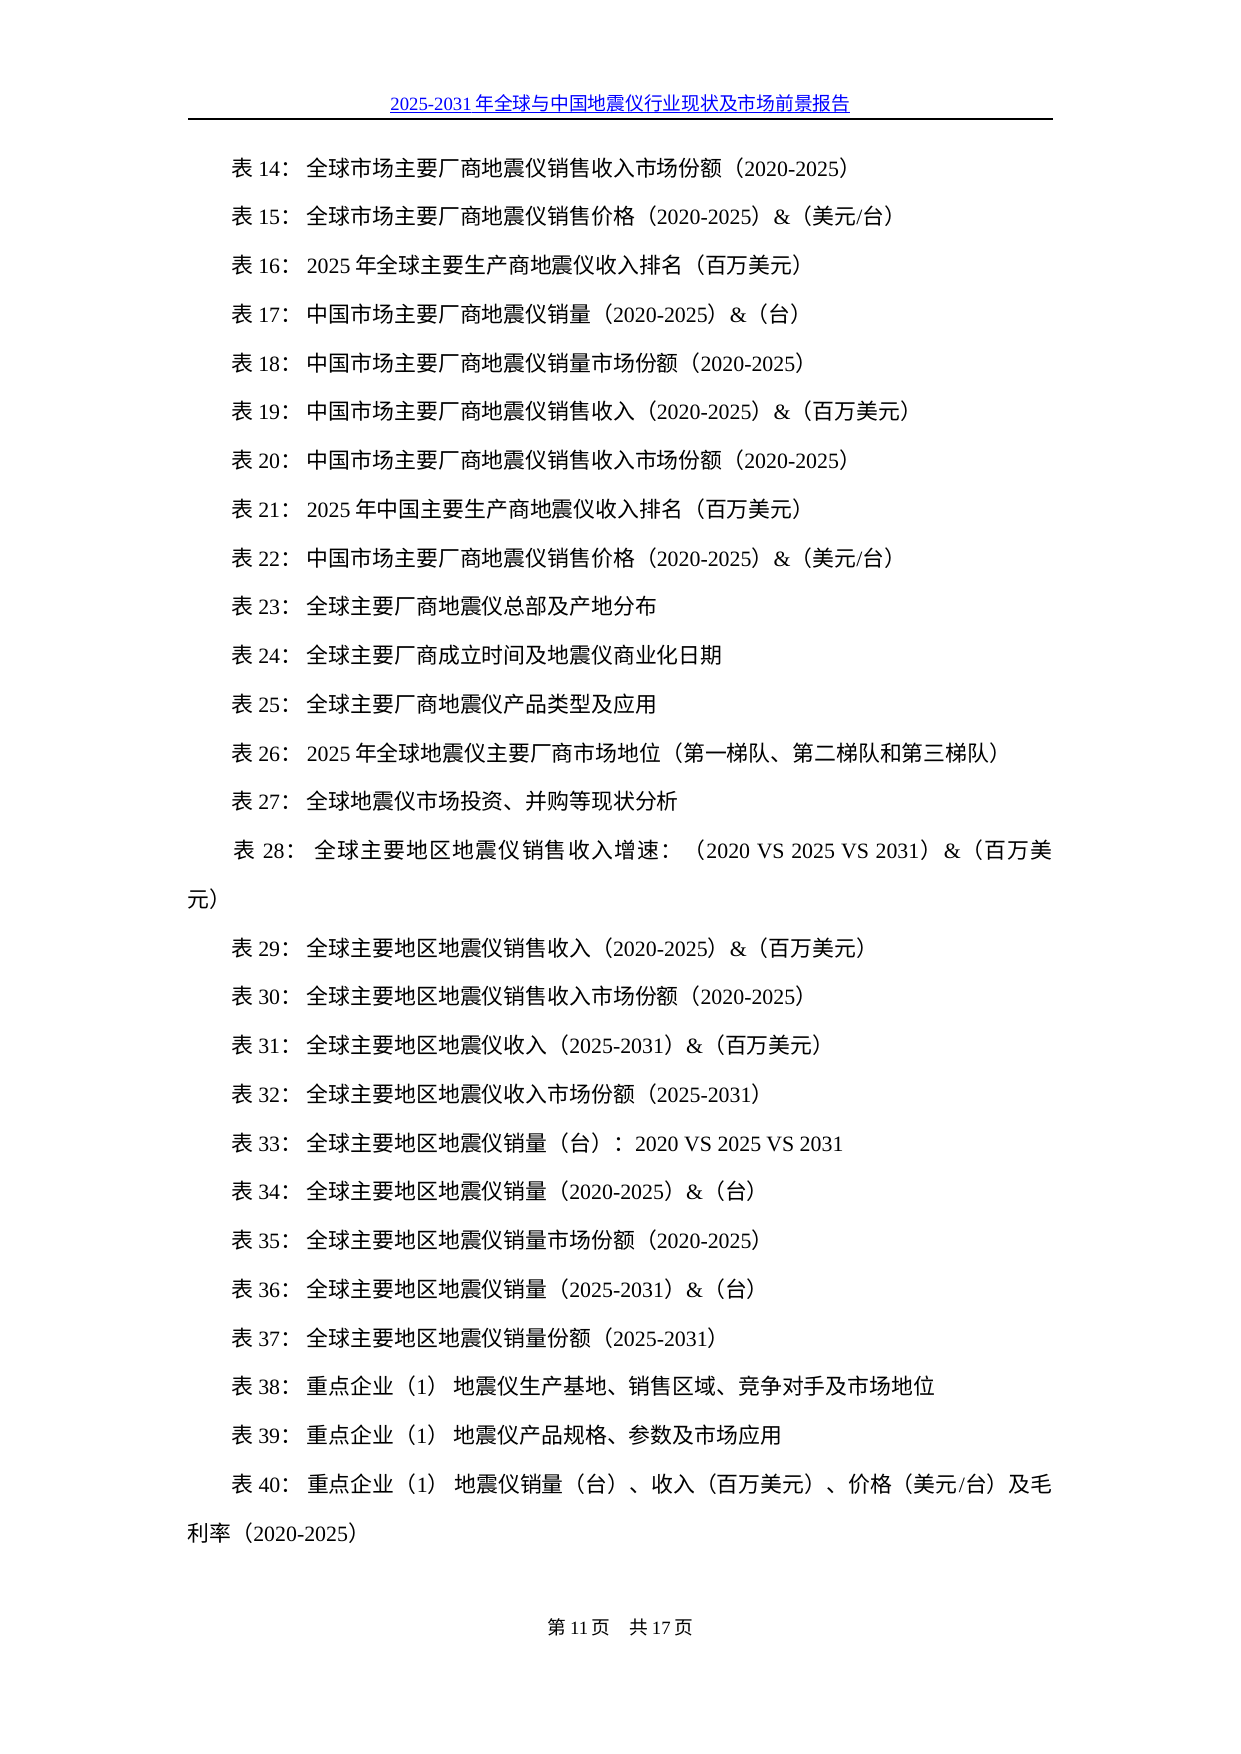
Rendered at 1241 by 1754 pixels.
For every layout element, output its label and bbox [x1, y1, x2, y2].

text [187, 150, 1053, 1548]
